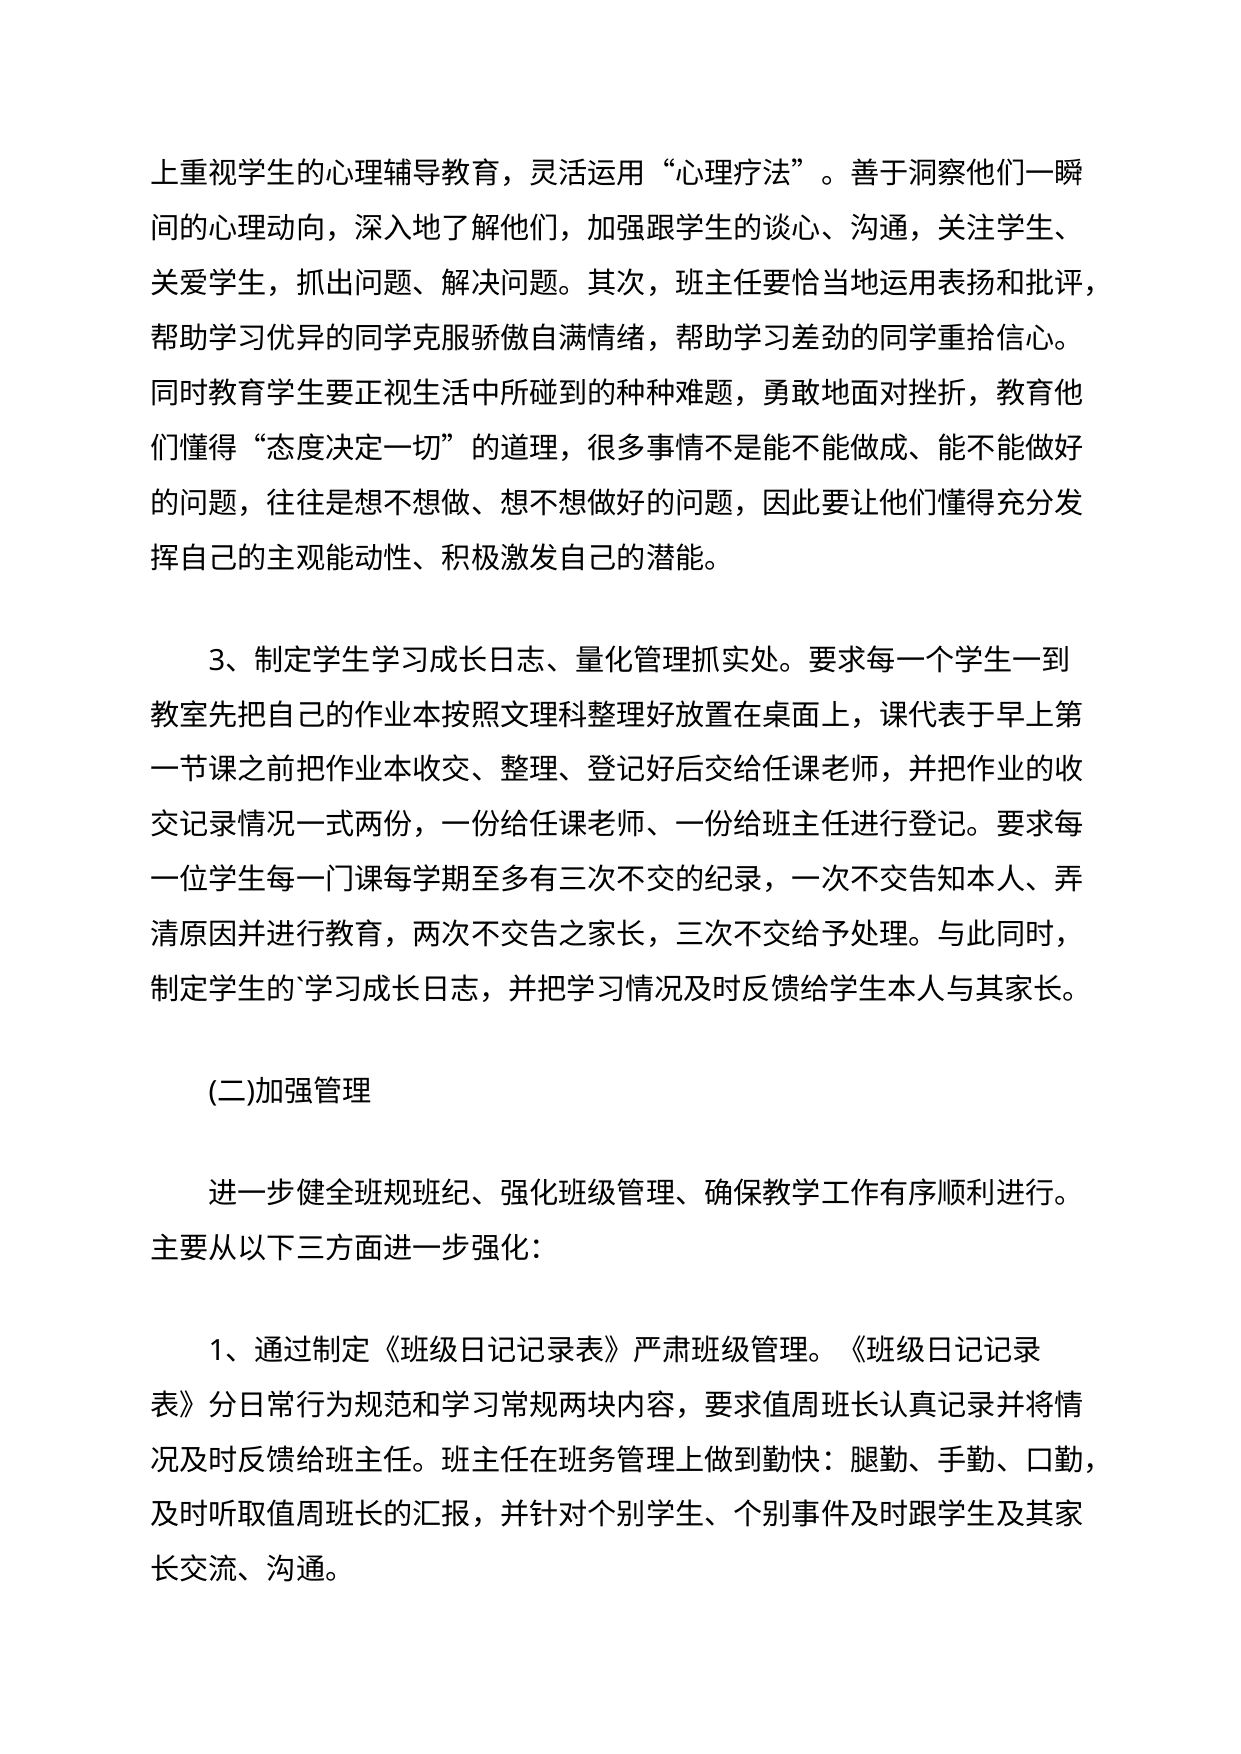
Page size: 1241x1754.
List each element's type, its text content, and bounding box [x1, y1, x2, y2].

text 进一步健全班规班纪、强化班级管理、确保教学工作有序顺利进行。主要从以下三方面进一步强化： [150, 1169, 1090, 1267]
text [150, 150, 1090, 577]
text (二)加强管理 [150, 1067, 1090, 1110]
text 1、通过制定《班级日记记录表》严肃班级管理。《班级日记记录表》分日常行为规范和学习常规两块内容，要求值周班长认真记录并将情况及时反馈给班主任。班主任在班务管理上做到勤快：腿勤、手勤、口勤，及时听取值周班长的汇报，并针对个别学生、个别事件及时跟学生及其家长交流、沟通。 [150, 1326, 1090, 1588]
text 3、制定学生学习成长日志、量化管理抓实处。要求每一个学生一到教室先把自己的作业本按照文理科整理好放置在桌面上，课代表于早上第一节课之前把作业本收交、整理、登记好后交给任课老师，并把作业的收交记录情况一式两份，一份给任课老师、一份给班主任进行登记。要求每一位学生每一门课每学期至多有三次不交的纪录，一次不交告知本人、弄清原因并进行教育，两次不交告之家长，三次不交给予处理。与此同时，制定学生的`学习成长日志，并把学习情况及时反馈给学生本人与其家长。 [150, 636, 1090, 1008]
